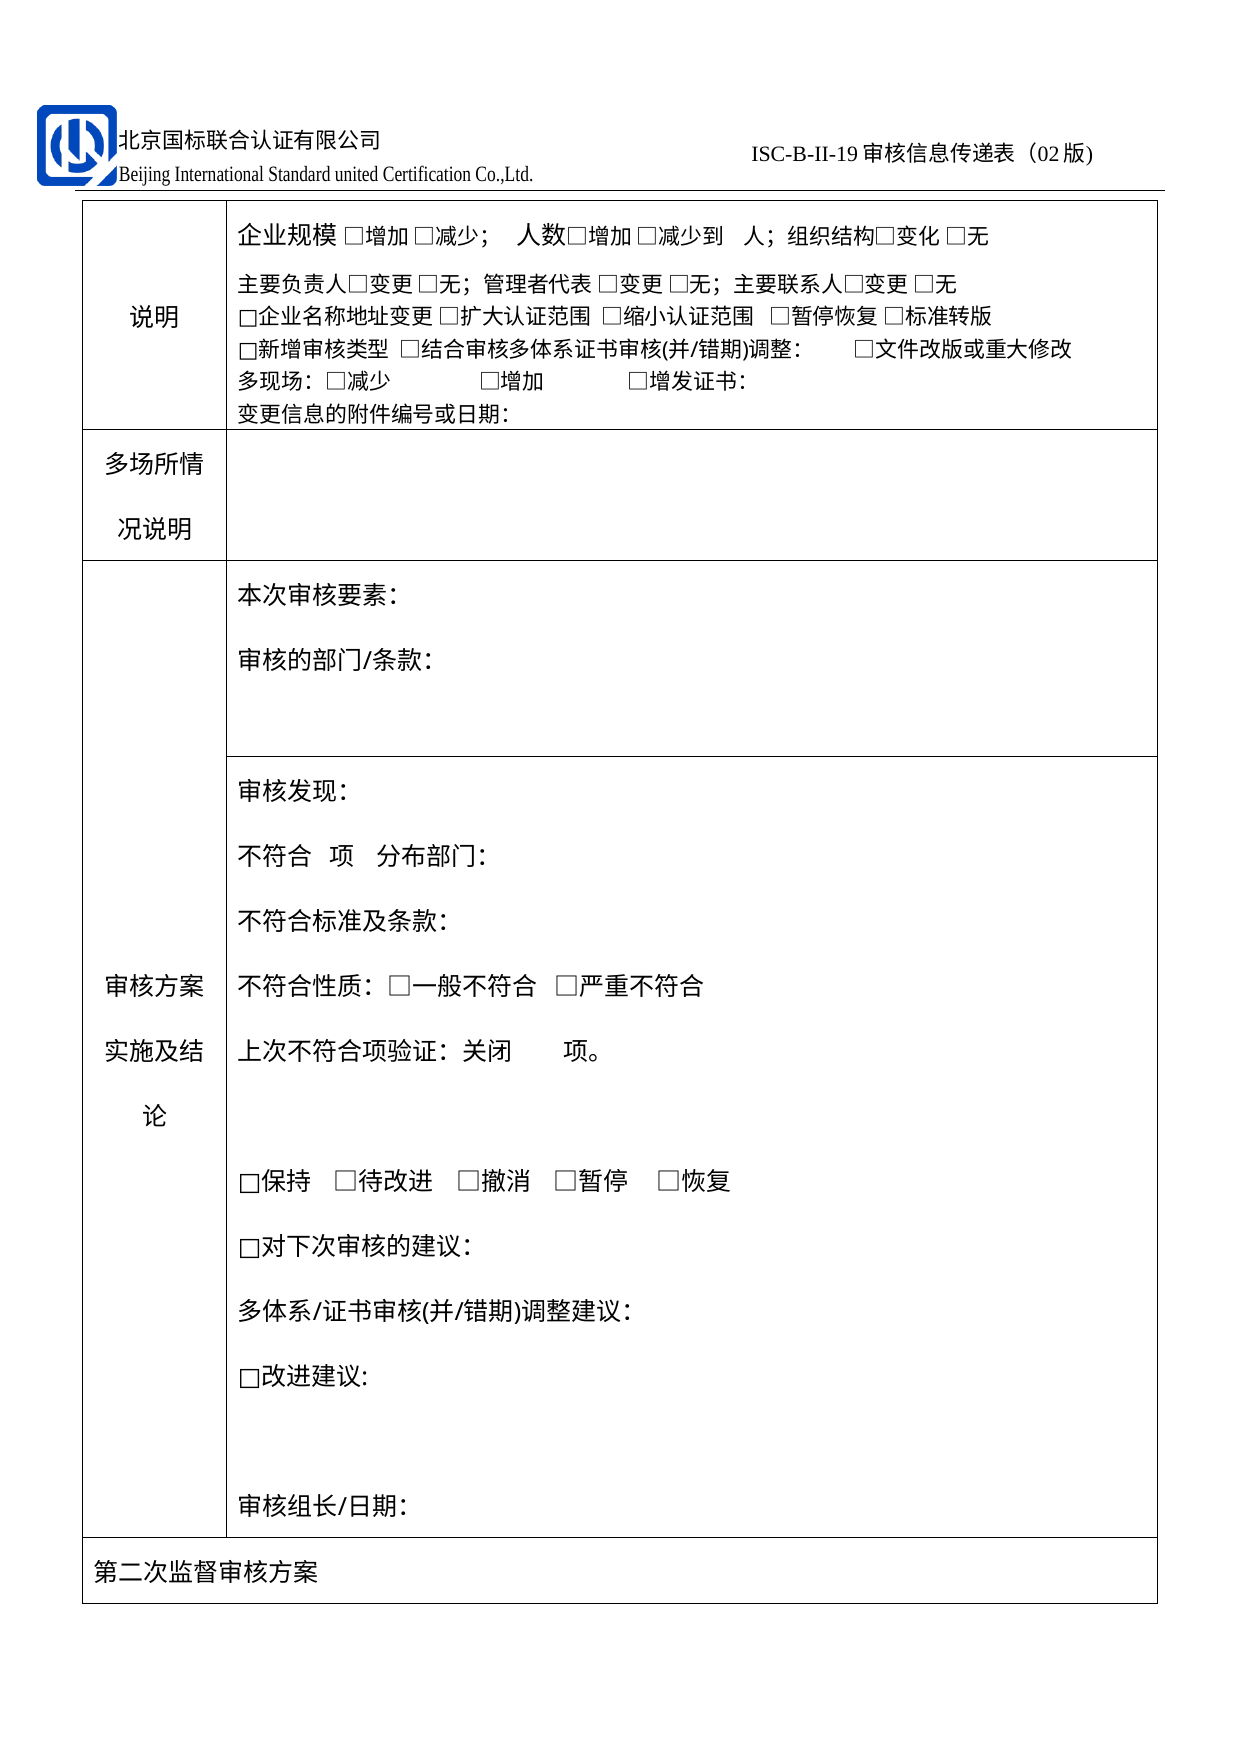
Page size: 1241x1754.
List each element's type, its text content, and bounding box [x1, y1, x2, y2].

table_cell 审核发现： 不符合 项 分布部门： 不符合标准及条款： 不符合性质：□一般不符合 □严重不符合 上次不符合项验证：关闭 项。 □保持 □待改进 □撤消 □暂停 □恢复 □对下次审核的建议： 多体系/证书审核(并/错期)调整建议： □改进建议: 审核组长/日期： [227, 757, 1157, 1537]
table_cell 第二次监督审核方案 [83, 1538, 1157, 1603]
picture [37, 105, 117, 186]
table_cell 信息变化说明 [83, 201, 226, 429]
table_cell 多场所情况说明 [83, 430, 226, 560]
table_cell [227, 430, 1157, 560]
table_cell 审核方案实施及结论 [83, 561, 226, 1537]
table_cell 本次审核要素： 审核的部门/条款： [227, 561, 1157, 756]
